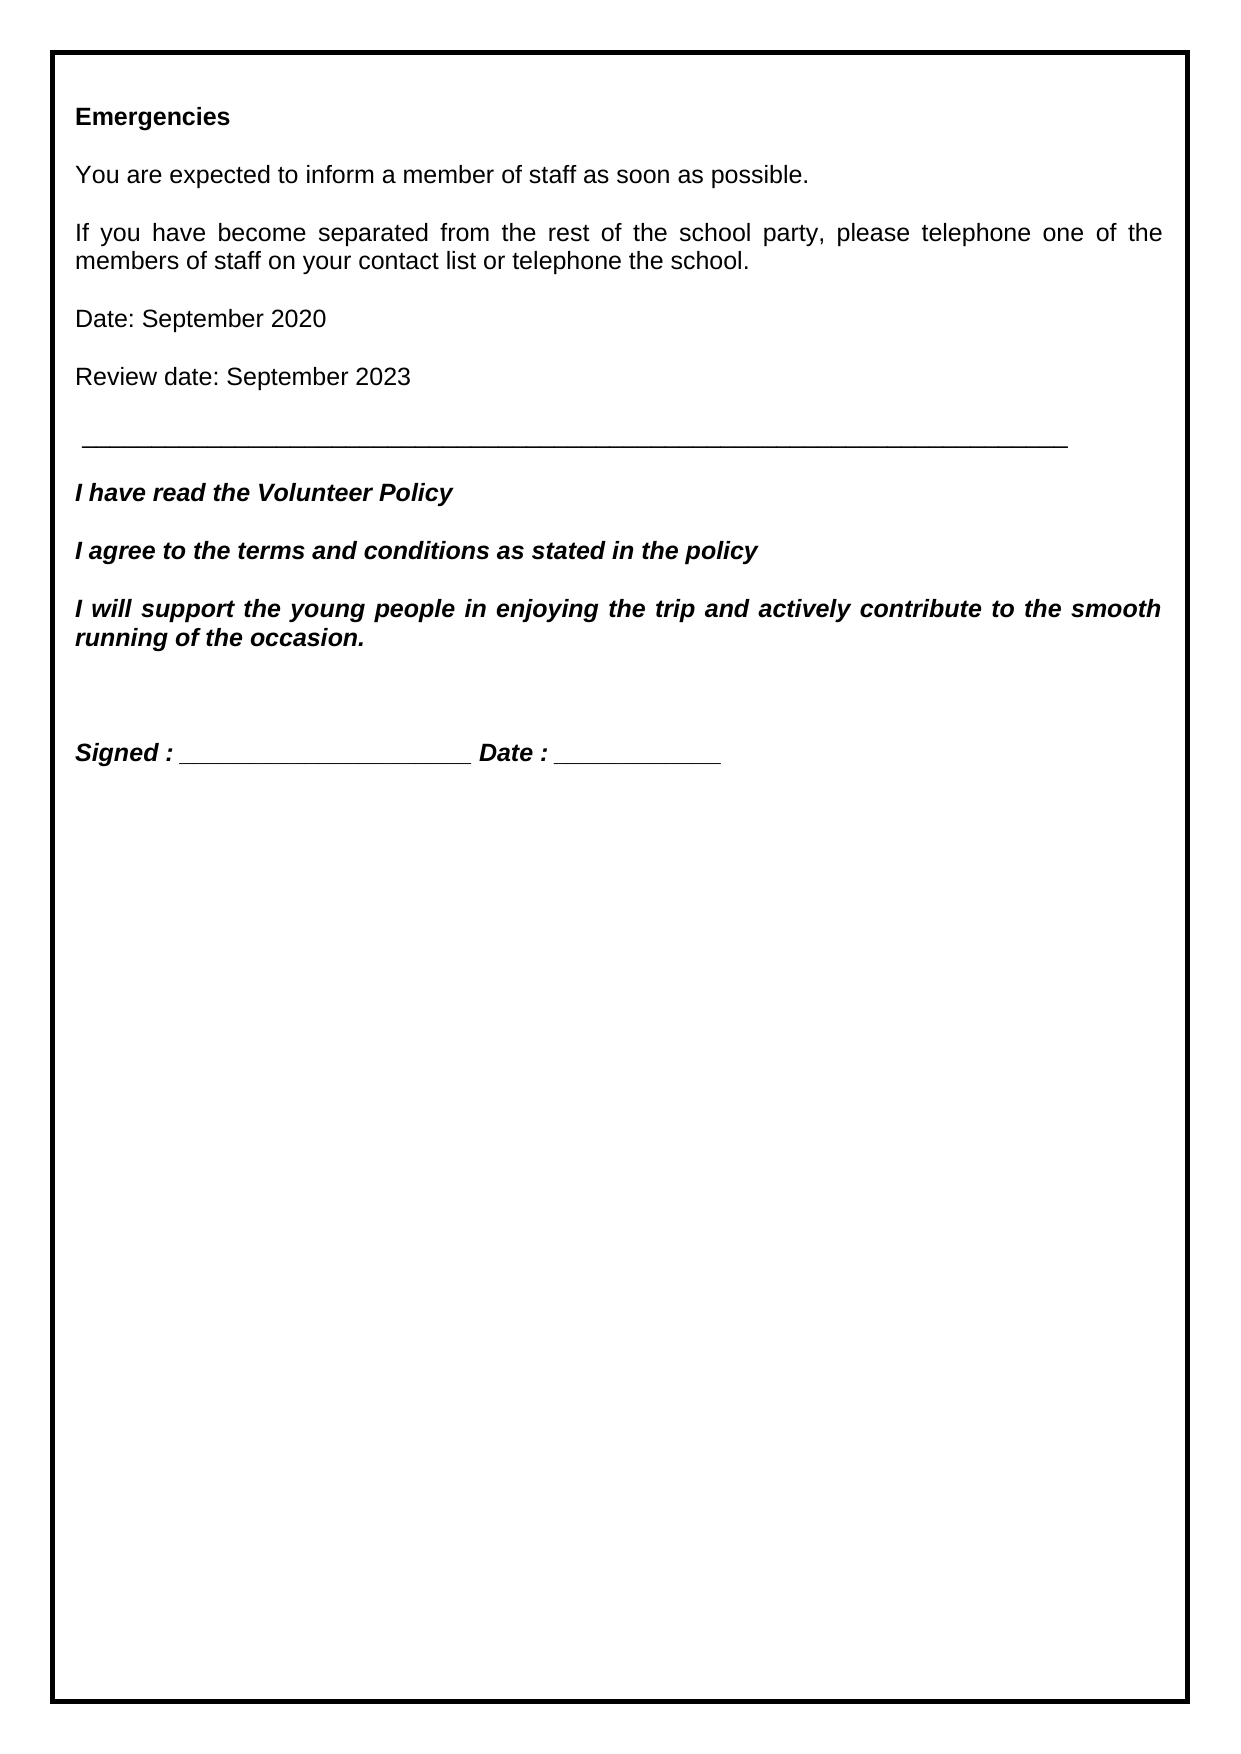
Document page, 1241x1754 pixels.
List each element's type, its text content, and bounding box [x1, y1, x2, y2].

text Review date: September 2023 [75, 362, 1165, 391]
text If you have become separated from the rest of the school party, please telephone one of the members of staff on your contact list or telephone the school. [75, 218, 1165, 275]
text I have read the Volunteer Policy [75, 478, 1165, 507]
text Emergencies [75, 102, 1165, 131]
text I will support the young people in enjoying the trip and actively contribute to the smooth running of the occasion. [75, 594, 1165, 651]
text Signed : _____________________ Date : ____________ [75, 738, 1165, 767]
text You are expected to inform a member of staff as soon as possible. [75, 160, 1165, 188]
text _______________________________________________________________________ [75, 420, 1165, 449]
text Date: September 2020 [75, 304, 1165, 333]
text I agree to the terms and conditions as stated in the policy [75, 536, 1165, 565]
